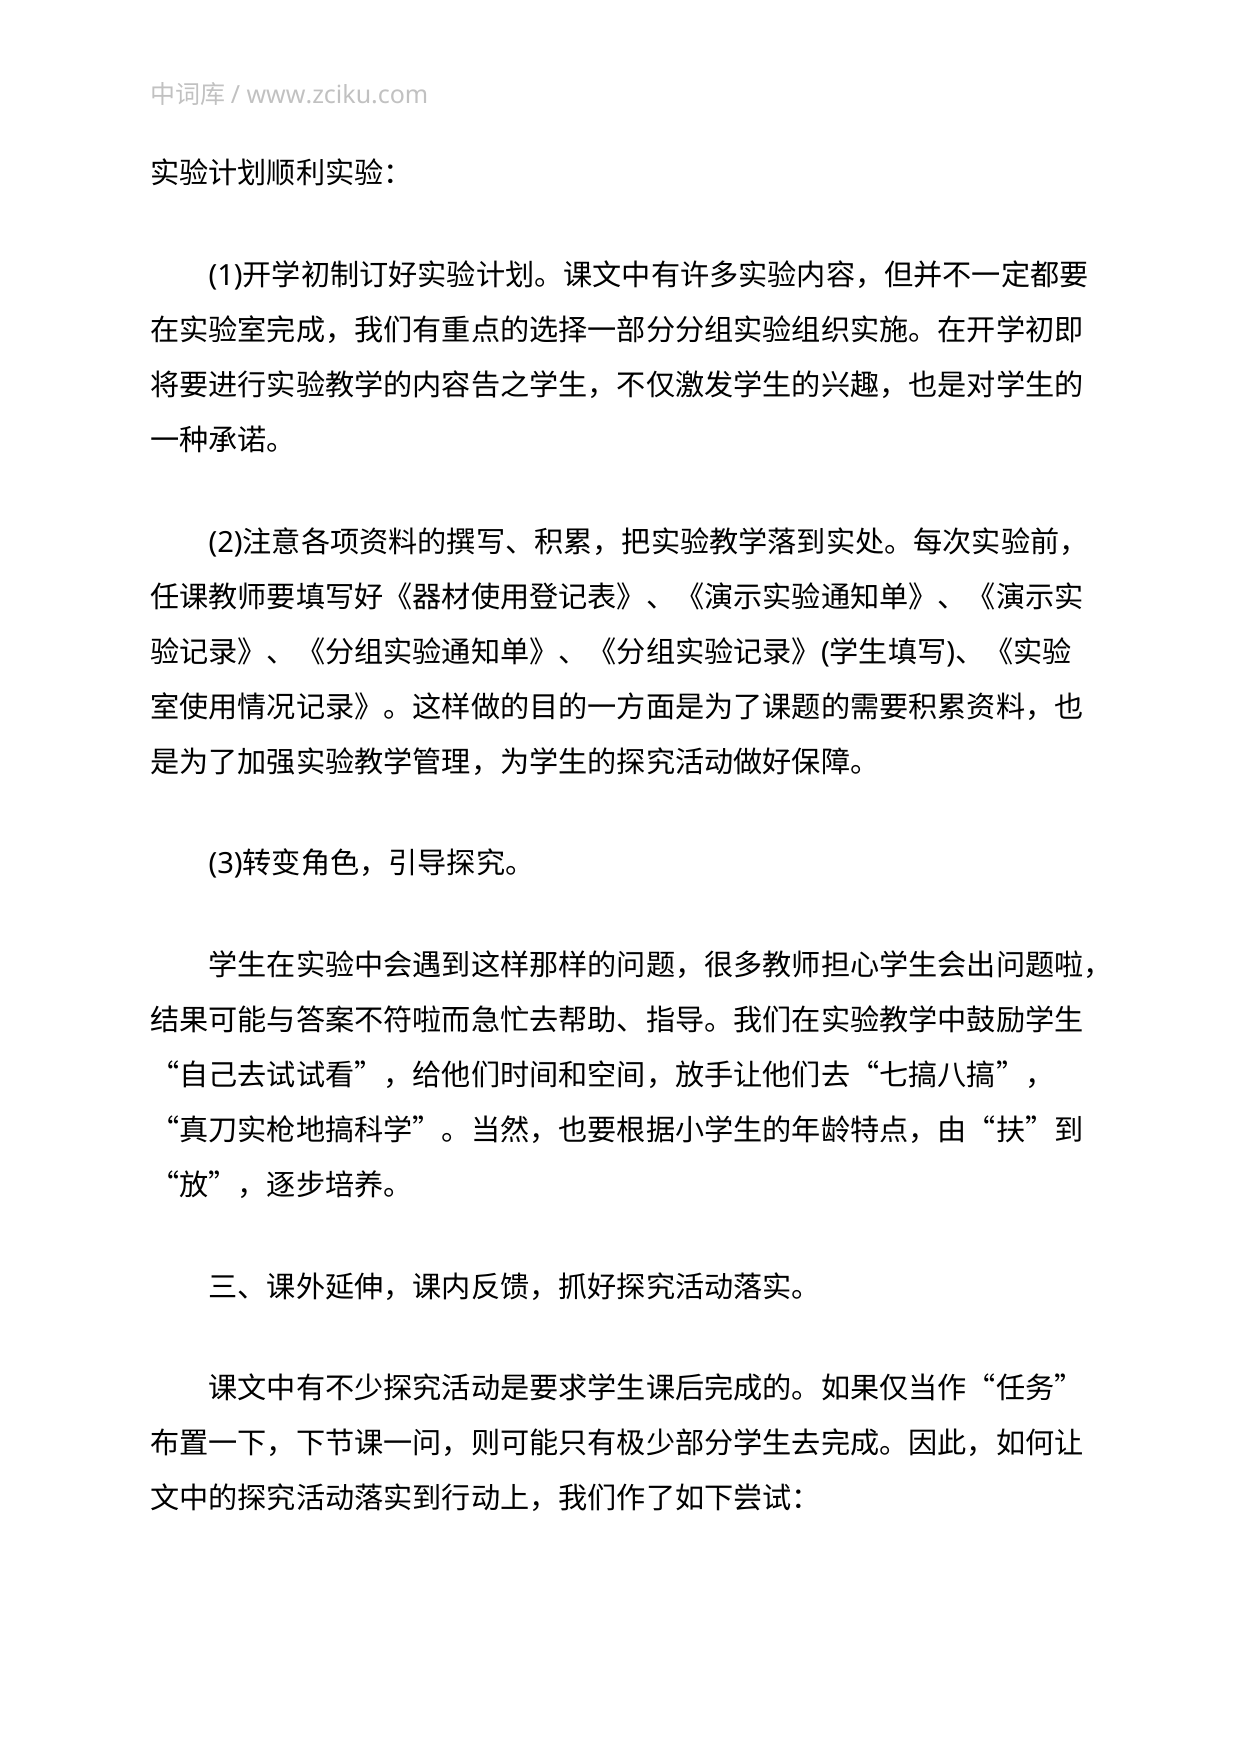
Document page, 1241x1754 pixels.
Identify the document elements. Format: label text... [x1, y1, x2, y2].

text (1)开学初制订好实验计划。课文中有许多实验内容，但并不一定都要在实验室完成，我们有重点的选择一部分分组实验组织实施。在开学初即将要进行实验教学的内容告之学生，不仅激发学生的兴趣，也是对学生的一种承诺。 [150, 252, 1090, 459]
text 三、课外延伸，课内反馈，抓好探究活动落实。 [150, 1263, 1090, 1306]
text (3)转变角色，引导探究。 [150, 840, 1090, 882]
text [150, 150, 1090, 192]
text 课文中有不少探究活动是要求学生课后完成的。如果仅当作“任务”布置一下，下节课一问，则可能只有极少部分学生去完成。因此，如何让文中的探究活动落实到行动上，我们作了如下尝试： [150, 1365, 1090, 1517]
text 学生在实验中会遇到这样那样的问题，很多教师担心学生会出问题啦，结果可能与答案不符啦而急忙去帮助、指导。我们在实验教学中鼓励学生“自己去试试看”，给他们时间和空间，放手让他们去“七搞八搞”，“真刀实枪地搞科学”。当然，也要根据小学生的年龄特点，由“扶”到“放”，逐步培养。 [150, 942, 1090, 1204]
text (2)注意各项资料的撰写、积累，把实验教学落到实处。每次实验前，任课教师要填写好《器材使用登记表》、《演示实验通知单》、《演示实验记录》、《分组实验通知单》、《分组实验记录》(学生填写)、《实验室使用情况记录》。这样做的目的一方面是为了课题的需要积累资料，也是为了加强实验教学管理，为学生的探究活动做好保障。 [150, 518, 1090, 780]
